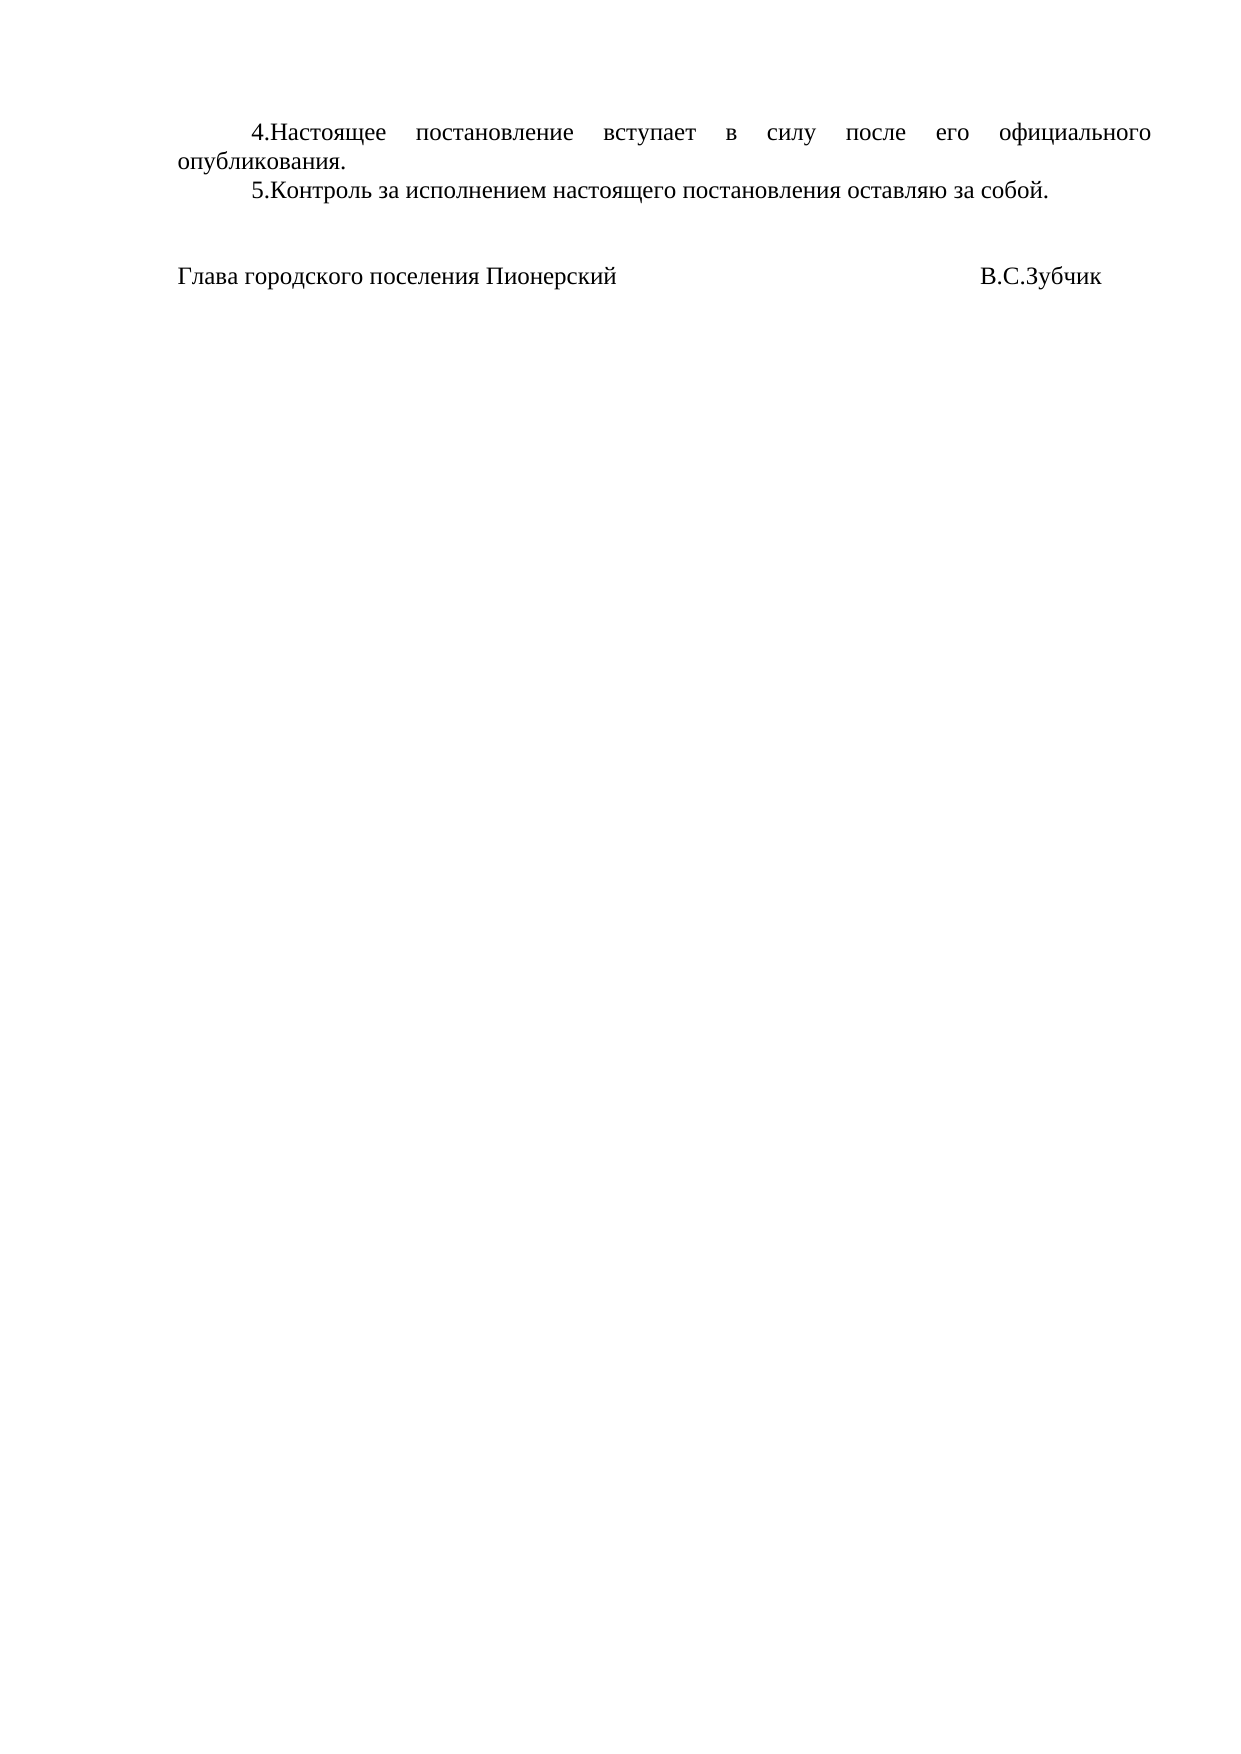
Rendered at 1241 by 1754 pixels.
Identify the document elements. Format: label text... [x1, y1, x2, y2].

text 5.Контроль за исполнением настоящего постановления оставляю за собой. [177, 175, 1152, 204]
text 4.Настоящее постановление вступает в силу после его официального опубликования. [177, 117, 1152, 175]
text Глава городского поселения Пионерский В.С.Зубчик [177, 261, 1152, 290]
